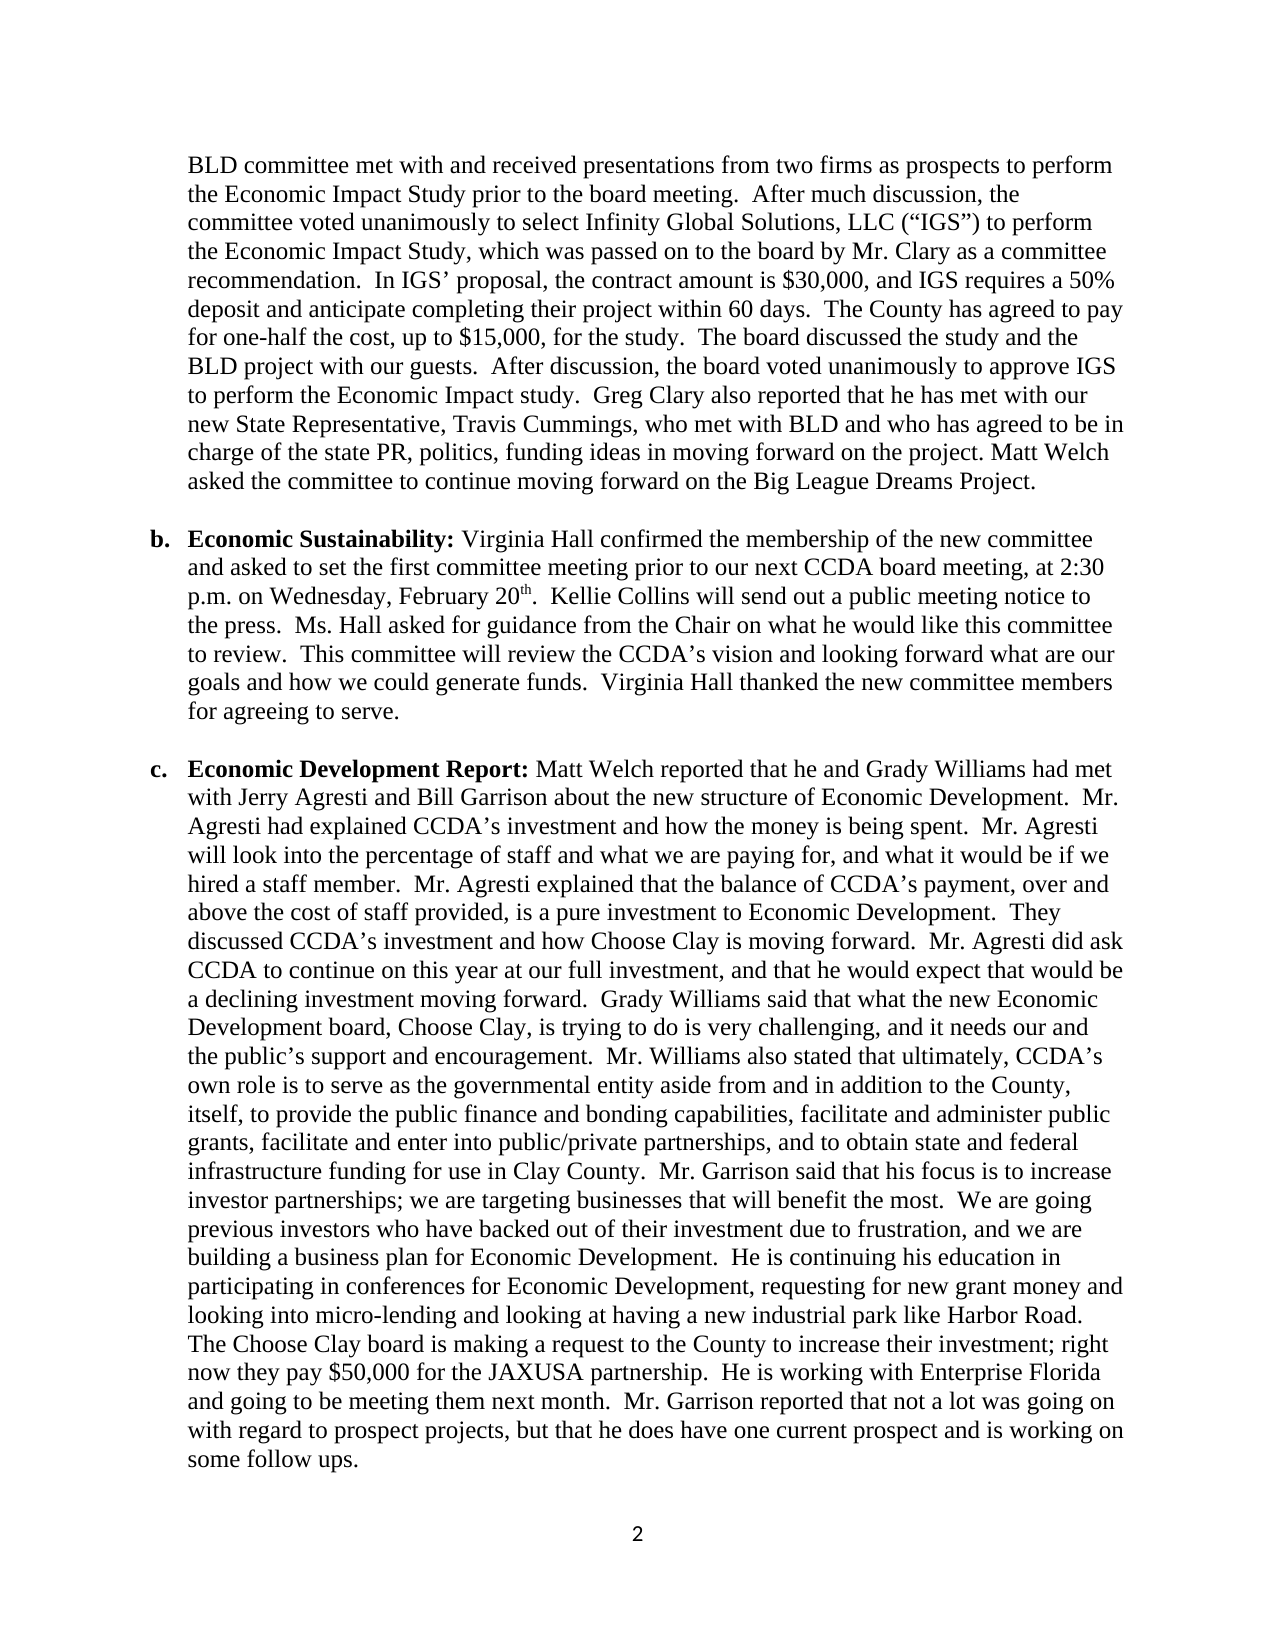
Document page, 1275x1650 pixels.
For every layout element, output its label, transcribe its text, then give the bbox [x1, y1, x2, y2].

list Economic Sustainability: Virginia Hall confirmed the membership of the new committee and asked to set the first committee meeting prior to our next CCDA board meeting, at 2:30 p.m. on Wednesday, February 20th. Kellie Collins will send out a public meeting notice to the press. Ms. Hall asked for guidance from the Chair on what he would like this committee to review. This committee will review the CCDA’s vision and looking forward what are our goals and how we could generate funds. Virginia Hall thanked the new committee members for agreeing to serve. [150, 524, 1125, 725]
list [150, 150, 1125, 495]
list Economic Development Report: Matt Welch reported that he and Grady Williams had met with Jerry Agresti and Bill Garrison about the new structure of Economic Development. Mr. Agresti had explained CCDA’s investment and how the money is being spent. Mr. Agresti will look into the percentage of staff and what we are paying for, and what it would be if we hired a staff member. Mr. Agresti explained that the balance of CCDA’s payment, over and above the cost of staff provided, is a pure investment to Economic Development. They discussed CCDA’s investment and how Choose Clay is moving forward. Mr. Agresti did ask CCDA to continue on this year at our full investment, and that he would expect that would be a declining investment moving forward. Grady Williams said that what the new Economic Development board, Choose Clay, is trying to do is very challenging, and it needs our and the public’s support and encouragement. Mr. Williams also stated that ultimately, CCDA’s own role is to serve as the governmental entity aside from and in addition to the County, itself, to provide the public finance and bonding capabilities, facilitate and administer public grants, facilitate and enter into public/private partnerships, and to obtain state and federal infrastructure funding for use in Clay County. Mr. Garrison said that his focus is to increase investor partnerships; we are targeting businesses that will benefit the most. We are going previous investors who have backed out of their investment due to frustration, and we are building a business plan for Economic Development. He is continuing his education in participating in conferences for Economic Development, requesting for new grant money and looking into micro-lending and looking at having a new industrial park like Harbor Road. The Choose Clay board is making a request to the County to increase their investment; right now they pay $50,000 for the JAXUSA partnership. He is working with Enterprise Florida and going to be meeting them next month. Mr. Garrison reported that not a lot was going on with regard to prospect projects, but that he does have one current prospect and is working on some follow ups. [150, 754, 1125, 1472]
